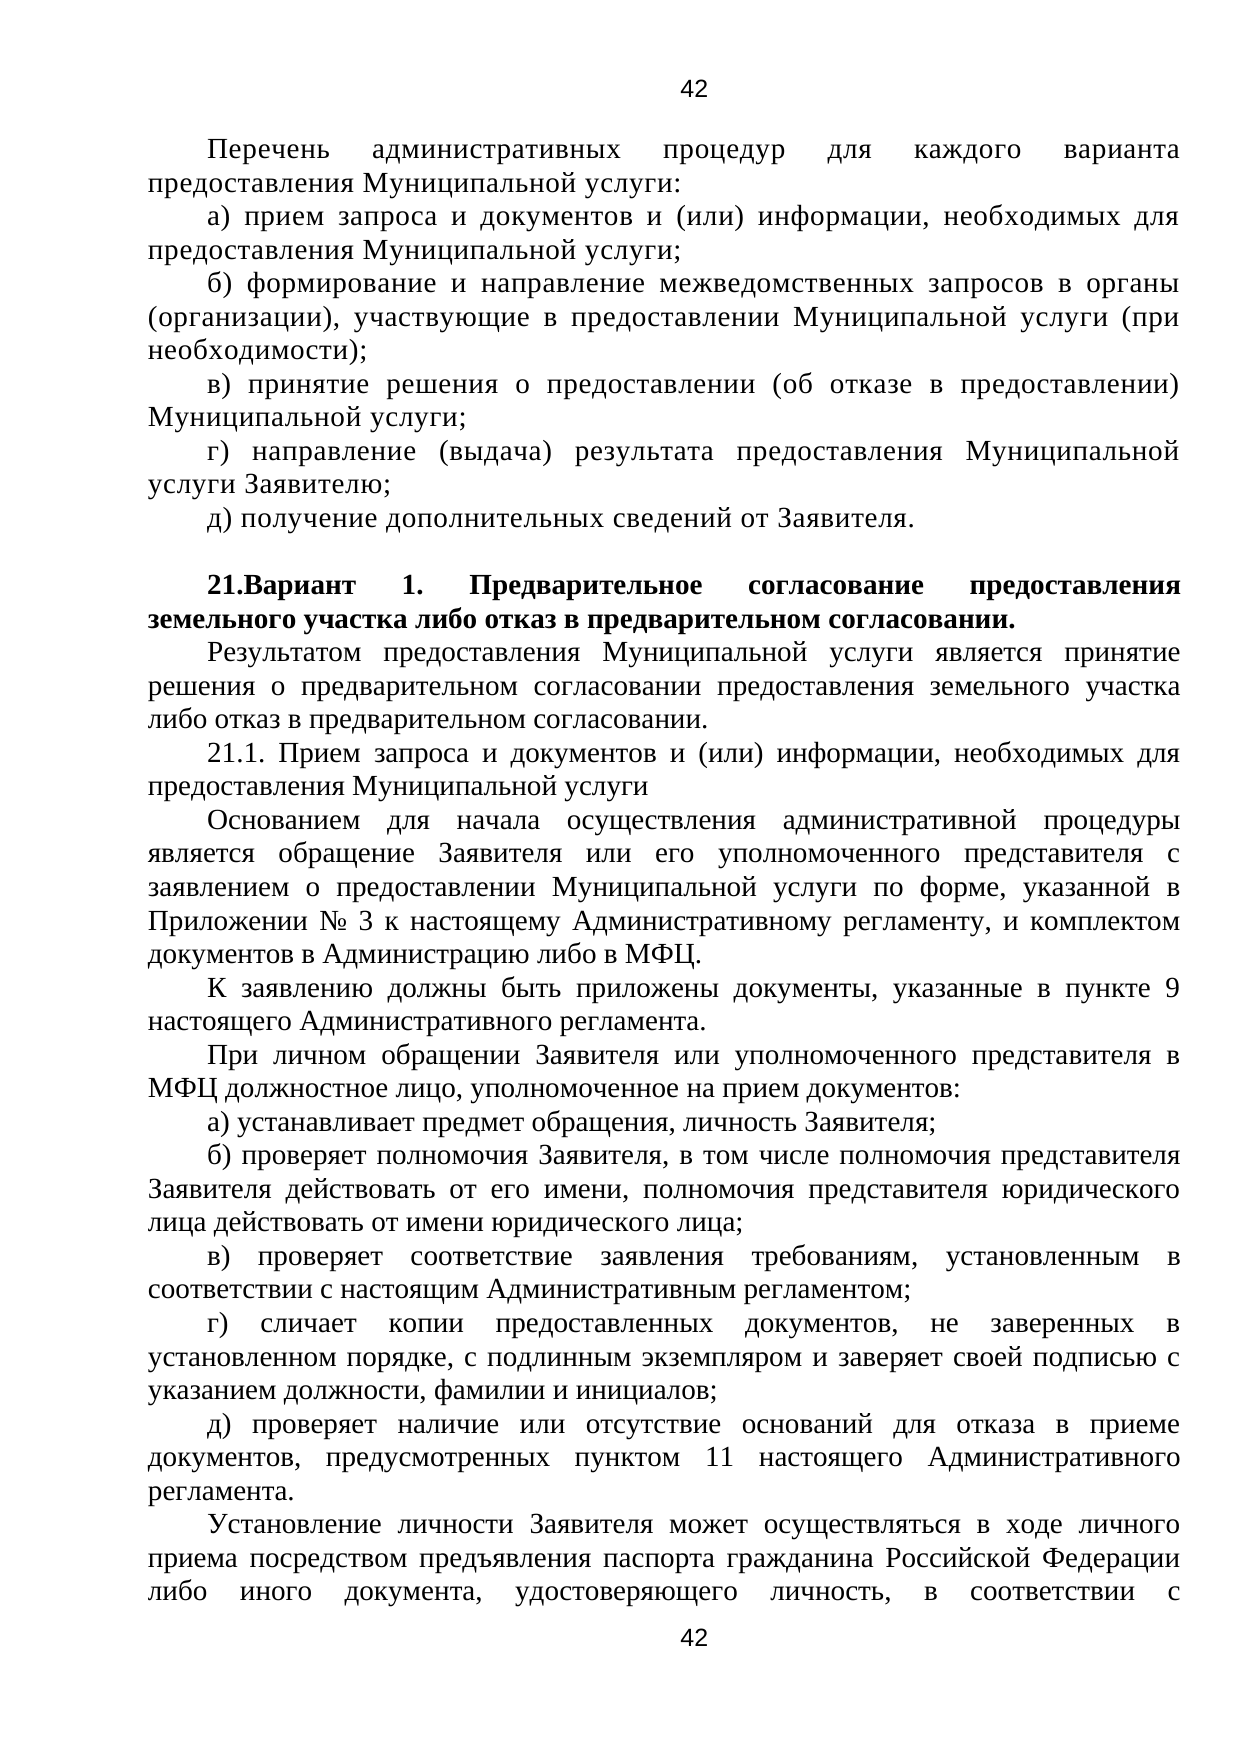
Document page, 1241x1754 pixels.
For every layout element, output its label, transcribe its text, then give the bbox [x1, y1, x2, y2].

text а) прием запроса и документов и (или) информации, необходимых для предоставления Муниципальной услуги; [148, 198, 1181, 265]
text д) проверяет наличие или отсутствие оснований для отказа в приеме документов, предусмотренных пунктом 11 настоящего Административного регламента. [148, 1406, 1181, 1506]
text б) проверяет полномочия Заявителя, в том числе полномочия представителя Заявителя действовать от его имени, полномочия представителя юридического лица действовать от имени юридического лица; [148, 1137, 1181, 1238]
text а) устанавливает предмет обращения, личность Заявителя; [148, 1104, 1181, 1137]
text Перечень административных процедур для каждого варианта предоставления Муниципальной услуги: [148, 131, 1181, 198]
text Результатом предоставления Муниципальной услуги является принятие решения о предварительном согласовании предоставления земельного участка либо отказ в предварительном согласовании. [148, 634, 1181, 735]
text При личном обращении Заявителя или уполномоченного представителя в МФЦ должностное лицо, уполномоченное на прием документов: [148, 1037, 1181, 1104]
text в) проверяет соответствие заявления требованиям, установленным в соответствии с настоящим Административным регламентом; [148, 1238, 1181, 1305]
text К заявлению должны быть приложены документы, указанные в пункте 9 настоящего Административного регламента. [148, 970, 1181, 1037]
text б) формирование и направление межведомственных запросов в органы (организации), участвующие в предоставлении Муниципальной услуги (при необходимости); [148, 265, 1181, 366]
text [148, 1506, 1181, 1607]
text 21.1. Прием запроса и документов и (или) информации, необходимых для предоставления Муниципальной услуги [148, 735, 1181, 802]
text 21.Вариант 1. Предварительное согласование предоставления земельного участка либо отказ в предварительном согласовании. [148, 567, 1181, 634]
text г) направление (выдача) результата предоставления Муниципальной услуги Заявителю; [148, 433, 1181, 500]
text Основанием для начала осуществления административной процедуры является обращение Заявителя или его уполномоченного представителя с заявлением о предоставлении Муниципальной услуги по форме, указанной в Приложении № 3 к настоящему Административному регламенту, и комплектом документов в Администрацию либо в МФЦ. [148, 802, 1181, 970]
text в) принятие решения о предоставлении (об отказе в предоставлении) Муниципальной услуги; [148, 366, 1181, 433]
text д) получение дополнительных сведений от Заявителя. [148, 500, 1181, 534]
text г) сличает копии предоставленных документов, не заверенных в установленном порядке, с подлинным экземпляром и заверяет своей подписью с указанием должности, фамилии и инициалов; [148, 1305, 1181, 1406]
